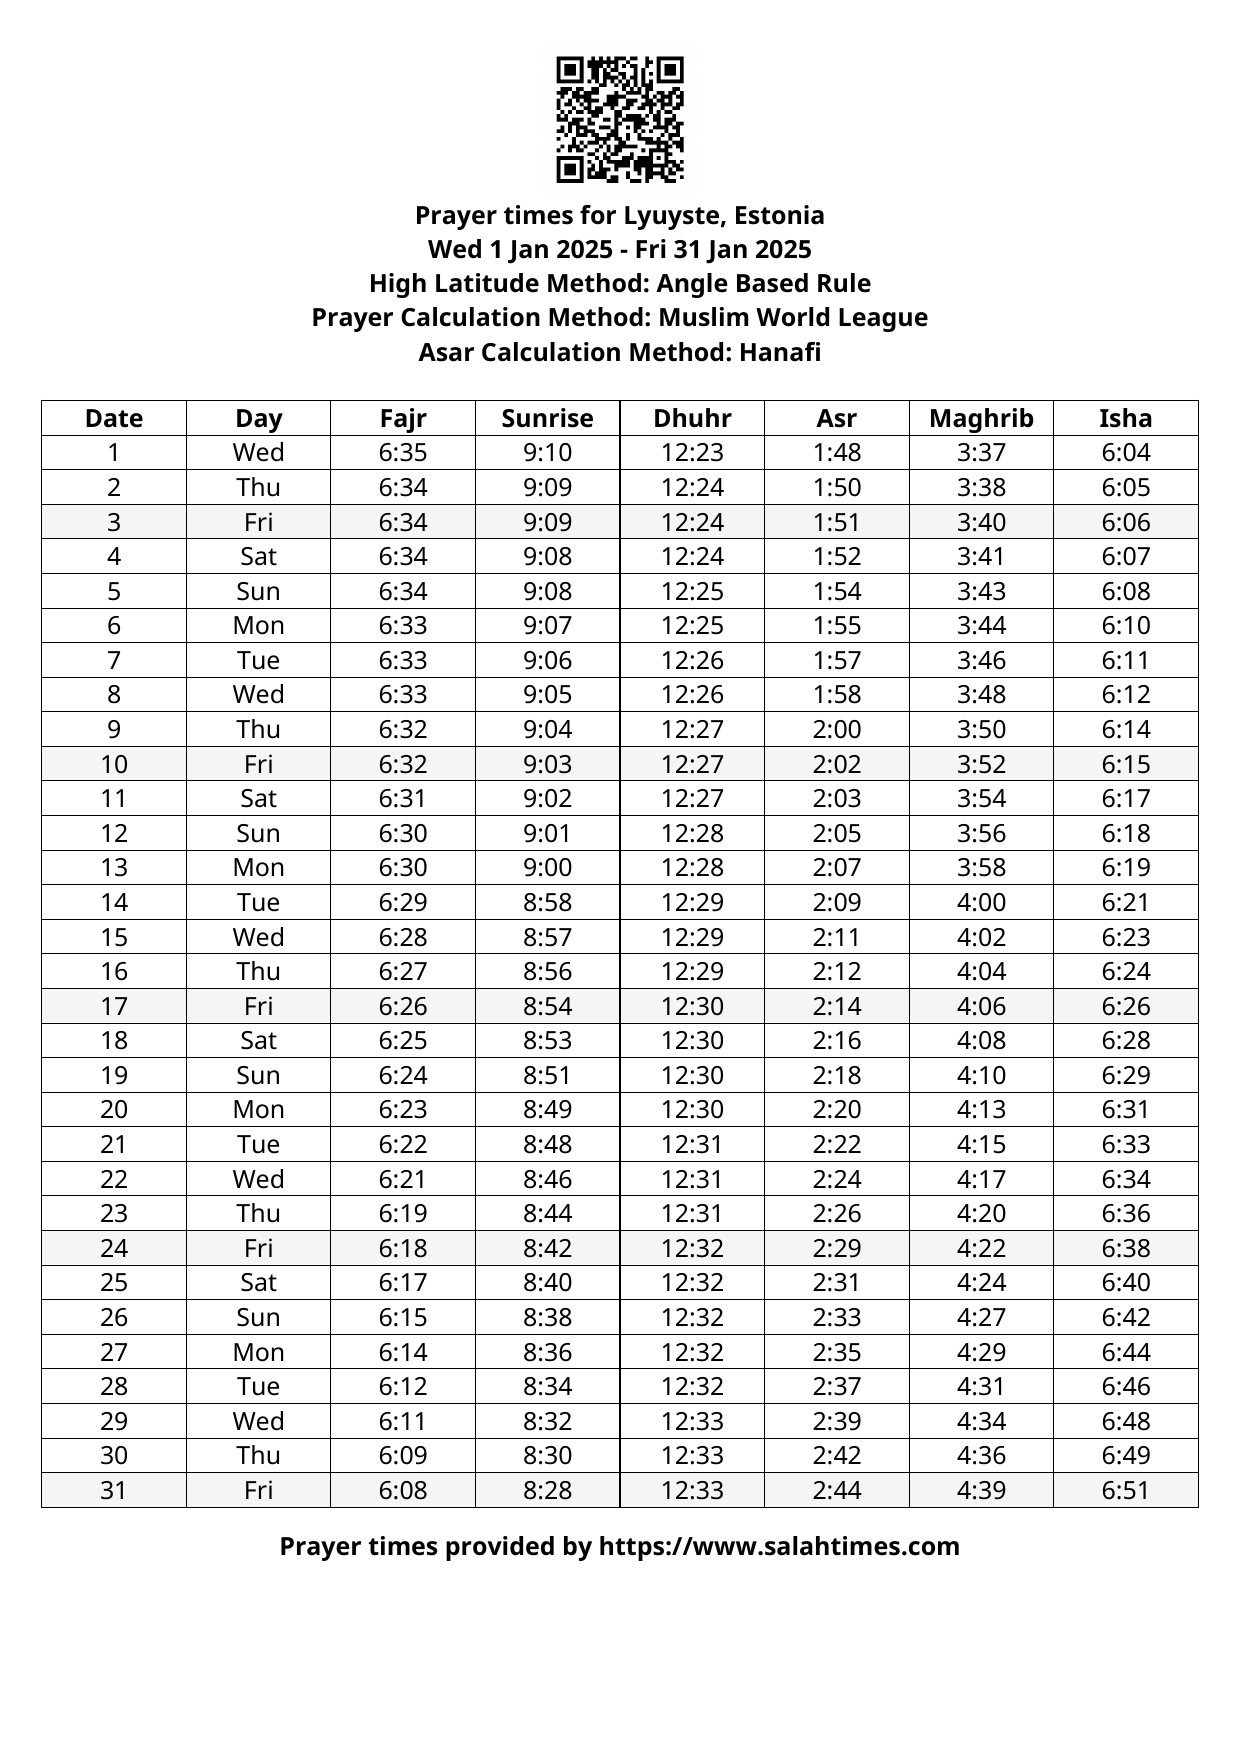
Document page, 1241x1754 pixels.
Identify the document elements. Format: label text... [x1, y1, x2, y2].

table_cell 2:03 [765, 781, 909, 815]
table_cell 6:18 [1054, 816, 1198, 849]
table_cell Sat [187, 1024, 330, 1057]
text Prayer times for Lyuyste, Estonia [42, 198, 1198, 232]
table_cell 9:03 [476, 747, 619, 780]
table_cell 11 [42, 781, 186, 815]
table_cell 8:53 [476, 1024, 619, 1057]
table_cell 12:23 [621, 436, 764, 469]
text Asar Calculation Method: Hanafi [42, 334, 1198, 368]
table_cell 12:30 [621, 1024, 764, 1057]
table_cell 4:20 [910, 1196, 1053, 1230]
table_cell 9:04 [476, 712, 619, 746]
table_cell Tue [187, 885, 330, 919]
table_cell 4:06 [910, 989, 1053, 1022]
table_cell 6:10 [1054, 609, 1198, 642]
table_cell 12:31 [621, 1127, 764, 1161]
table_cell 6:49 [1054, 1439, 1198, 1472]
table_cell 12:32 [621, 1300, 764, 1334]
table_cell 20 [42, 1093, 186, 1126]
table_cell 28 [42, 1369, 186, 1403]
table_cell 4:10 [910, 1058, 1053, 1092]
table_cell 4:29 [910, 1335, 1053, 1368]
table_cell 8:56 [476, 954, 619, 988]
table_cell 6:28 [331, 920, 475, 953]
table_cell 12:27 [621, 747, 764, 780]
text Prayer Calculation Method: Muslim World League [42, 300, 1198, 334]
table_cell 6:12 [331, 1369, 475, 1403]
table_cell 3:43 [910, 574, 1053, 607]
text Prayer times provided by https://www.salahtimes.com [42, 1528, 1198, 1563]
table_cell 6:23 [1054, 920, 1198, 953]
table_header Isha [1054, 401, 1198, 434]
table_cell 6:44 [1054, 1335, 1198, 1368]
table_cell 17 [42, 989, 186, 1022]
table_cell 6:36 [1054, 1196, 1198, 1230]
table_cell Wed [187, 920, 330, 953]
table_cell 2:42 [765, 1439, 909, 1472]
table_cell 2:11 [765, 920, 909, 953]
table_cell 6:32 [331, 712, 475, 746]
table_cell 12:24 [621, 539, 764, 573]
table_cell Fri [187, 505, 330, 538]
table_cell 1 [42, 436, 186, 469]
table_cell 3:40 [910, 505, 1053, 538]
table_cell 4:39 [910, 1473, 1053, 1507]
table_cell 6:31 [331, 781, 475, 815]
table_cell 12:24 [621, 470, 764, 504]
table_cell Mon [187, 1093, 330, 1126]
table_cell 24 [42, 1231, 186, 1264]
table_cell Sun [187, 1300, 330, 1334]
table_cell Thu [187, 1439, 330, 1472]
table_cell 4:02 [910, 920, 1053, 953]
table_cell 2:05 [765, 816, 909, 849]
table_cell 12:33 [621, 1439, 764, 1472]
table_cell Thu [187, 712, 330, 746]
table_cell 12:32 [621, 1231, 764, 1264]
text High Latitude Method: Angle Based Rule [42, 266, 1198, 300]
table_cell 12:27 [621, 712, 764, 746]
table_header Fajr [331, 401, 475, 434]
table_cell 8:57 [476, 920, 619, 953]
table_cell 2:18 [765, 1058, 909, 1092]
table_cell 4:36 [910, 1439, 1053, 1472]
table_cell Sun [187, 574, 330, 607]
table_header Asr [765, 401, 909, 434]
table_cell 6:06 [1054, 505, 1198, 538]
table_cell 2:29 [765, 1231, 909, 1264]
table_cell 12:30 [621, 989, 764, 1022]
table_cell 12:30 [621, 1093, 764, 1126]
table_cell 30 [42, 1439, 186, 1472]
table_cell 6:23 [331, 1093, 475, 1126]
table_cell 27 [42, 1335, 186, 1368]
table_cell 8:58 [476, 885, 619, 919]
table_cell 6:24 [1054, 954, 1198, 988]
table_cell 15 [42, 920, 186, 953]
table_cell 6:11 [331, 1404, 475, 1437]
table_cell 12:33 [621, 1404, 764, 1437]
table_cell Wed [187, 678, 330, 711]
table_cell 12:27 [621, 781, 764, 815]
table_cell 29 [42, 1404, 186, 1437]
table_cell 8:30 [476, 1439, 619, 1472]
table_cell 9:06 [476, 643, 619, 677]
table_cell 1:58 [765, 678, 909, 711]
table_cell 25 [42, 1266, 186, 1299]
table_cell 6:09 [331, 1439, 475, 1472]
table_cell Thu [187, 1196, 330, 1230]
table_cell 12:24 [621, 505, 764, 538]
table_cell 6:15 [1054, 747, 1198, 780]
table_cell Sat [187, 781, 330, 815]
table_cell 7 [42, 643, 186, 677]
table_cell 8:36 [476, 1335, 619, 1368]
table_cell 1:51 [765, 505, 909, 538]
table_cell 6:38 [1054, 1231, 1198, 1264]
table_cell 12:26 [621, 643, 764, 677]
table_cell 6:17 [1054, 781, 1198, 815]
table_cell 1:57 [765, 643, 909, 677]
table_cell 1:48 [765, 436, 909, 469]
table_cell 6:32 [331, 747, 475, 780]
table_cell 8:48 [476, 1127, 619, 1161]
table_cell 8:28 [476, 1473, 619, 1507]
table_cell 4:08 [910, 1024, 1053, 1057]
table_cell 9 [42, 712, 186, 746]
table_cell 12 [42, 816, 186, 849]
table_cell 2:00 [765, 712, 909, 746]
table_cell Thu [187, 954, 330, 988]
table_cell 2:09 [765, 885, 909, 919]
table_cell 8:32 [476, 1404, 619, 1437]
table_cell 12:30 [621, 1058, 764, 1092]
table_cell 2:35 [765, 1335, 909, 1368]
table_cell 6:26 [1054, 989, 1198, 1022]
table_cell 4:04 [910, 954, 1053, 988]
table_cell 12:25 [621, 574, 764, 607]
table_cell 8 [42, 678, 186, 711]
table_cell 6:34 [331, 505, 475, 538]
table_cell 6:15 [331, 1300, 475, 1334]
table_cell 12:29 [621, 954, 764, 988]
table_cell 8:54 [476, 989, 619, 1022]
table_header Day [187, 401, 330, 434]
table_header Maghrib [910, 401, 1053, 434]
table_cell 6:30 [331, 851, 475, 884]
table_cell 12:31 [621, 1196, 764, 1230]
table_cell 3:58 [910, 851, 1053, 884]
table_cell 3:54 [910, 781, 1053, 815]
table_cell 22 [42, 1162, 186, 1195]
table_cell 6:33 [331, 643, 475, 677]
table_cell 3:52 [910, 747, 1053, 780]
table_cell 8:46 [476, 1162, 619, 1195]
table_cell 2:26 [765, 1196, 909, 1230]
table_cell 9:09 [476, 470, 619, 504]
table_cell 6:33 [331, 678, 475, 711]
table_cell 6:33 [1054, 1127, 1198, 1161]
table_header Sunrise [476, 401, 619, 434]
table_cell Fri [187, 989, 330, 1022]
table_cell 6:19 [331, 1196, 475, 1230]
table_cell 3:38 [910, 470, 1053, 504]
table_cell 2:33 [765, 1300, 909, 1334]
table_cell 6:34 [331, 470, 475, 504]
table_cell 2 [42, 470, 186, 504]
table_cell 6:24 [331, 1058, 475, 1092]
table_cell 6:18 [331, 1231, 475, 1264]
table_cell 12:29 [621, 885, 764, 919]
table_cell 6:12 [1054, 678, 1198, 711]
table_cell Wed [187, 1162, 330, 1195]
table_cell 6:11 [1054, 643, 1198, 677]
table_cell 12:31 [621, 1162, 764, 1195]
table_cell 6:29 [1054, 1058, 1198, 1092]
table_cell Fri [187, 1473, 330, 1507]
table_cell 2:31 [765, 1266, 909, 1299]
table_cell 8:49 [476, 1093, 619, 1126]
table_cell 13 [42, 851, 186, 884]
table_cell 9:02 [476, 781, 619, 815]
table_cell 6:22 [331, 1127, 475, 1161]
table_header Dhuhr [621, 401, 764, 434]
table_cell Sat [187, 1266, 330, 1299]
table_cell 2:24 [765, 1162, 909, 1195]
text Wed 1 Jan 2025 - Fri 31 Jan 2025 [42, 232, 1198, 266]
table_cell 6:31 [1054, 1093, 1198, 1126]
table_cell 6:33 [331, 609, 475, 642]
table_cell 9:07 [476, 609, 619, 642]
table_cell 12:28 [621, 816, 764, 849]
table_cell 6:28 [1054, 1024, 1198, 1057]
table_cell 2:12 [765, 954, 909, 988]
table_cell 12:28 [621, 851, 764, 884]
table_cell 1:55 [765, 609, 909, 642]
table_cell Tue [187, 1127, 330, 1161]
table_cell Mon [187, 609, 330, 642]
table_cell 9:00 [476, 851, 619, 884]
table_cell 10 [42, 747, 186, 780]
table_cell 21 [42, 1127, 186, 1161]
table_cell Mon [187, 851, 330, 884]
table_cell 2:02 [765, 747, 909, 780]
table_cell 12:33 [621, 1473, 764, 1507]
table_cell 5 [42, 574, 186, 607]
table_cell 2:22 [765, 1127, 909, 1161]
table_cell 9:10 [476, 436, 619, 469]
table_cell 1:54 [765, 574, 909, 607]
table_cell 6:42 [1054, 1300, 1198, 1334]
table_cell 6:34 [331, 539, 475, 573]
table_cell 8:42 [476, 1231, 619, 1264]
table_cell 6:21 [1054, 885, 1198, 919]
table_cell Fri [187, 1231, 330, 1264]
table_cell 6:30 [331, 816, 475, 849]
table_cell 6:07 [1054, 539, 1198, 573]
table_cell 4:15 [910, 1127, 1053, 1161]
table_cell 4:00 [910, 885, 1053, 919]
table_cell 6:51 [1054, 1473, 1198, 1507]
table_cell 6:34 [331, 574, 475, 607]
table_cell 6:14 [331, 1335, 475, 1368]
table_cell Sun [187, 816, 330, 849]
table_cell 12:32 [621, 1266, 764, 1299]
table_cell 2:07 [765, 851, 909, 884]
table_cell 12:29 [621, 920, 764, 953]
table_cell 6:48 [1054, 1404, 1198, 1437]
table_cell 3:48 [910, 678, 1053, 711]
table_cell 6 [42, 609, 186, 642]
table_cell 4:31 [910, 1369, 1053, 1403]
table_cell 8:38 [476, 1300, 619, 1334]
table_cell 4 [42, 539, 186, 573]
table_cell 4:27 [910, 1300, 1053, 1334]
table_cell 6:46 [1054, 1369, 1198, 1403]
table_cell 6:26 [331, 989, 475, 1022]
table_cell 12:26 [621, 678, 764, 711]
table_cell Wed [187, 436, 330, 469]
table_cell 12:32 [621, 1335, 764, 1368]
table_cell 6:05 [1054, 470, 1198, 504]
table_cell 9:05 [476, 678, 619, 711]
table_cell 6:21 [331, 1162, 475, 1195]
table_cell 3:41 [910, 539, 1053, 573]
table_cell Fri [187, 747, 330, 780]
table_cell 6:17 [331, 1266, 475, 1299]
table_cell 3:50 [910, 712, 1053, 746]
table_cell 2:44 [765, 1473, 909, 1507]
table_cell 6:35 [331, 436, 475, 469]
table_cell 12:32 [621, 1369, 764, 1403]
table_cell 9:08 [476, 539, 619, 573]
picture [542, 41, 699, 198]
table_cell 6:19 [1054, 851, 1198, 884]
table_cell 1:52 [765, 539, 909, 573]
table_cell 12:25 [621, 609, 764, 642]
table_cell 2:39 [765, 1404, 909, 1437]
table_cell 3:46 [910, 643, 1053, 677]
table_cell 19 [42, 1058, 186, 1092]
table_cell Mon [187, 1335, 330, 1368]
table_cell 3:37 [910, 436, 1053, 469]
table_cell 9:01 [476, 816, 619, 849]
table_cell 9:09 [476, 505, 619, 538]
table_cell 2:16 [765, 1024, 909, 1057]
table_cell 3:56 [910, 816, 1053, 849]
table_cell 14 [42, 885, 186, 919]
table_cell 4:17 [910, 1162, 1053, 1195]
table_cell Tue [187, 1369, 330, 1403]
table_cell 18 [42, 1024, 186, 1057]
table_cell 6:29 [331, 885, 475, 919]
table_cell 26 [42, 1300, 186, 1334]
table_cell 3:44 [910, 609, 1053, 642]
table_cell 6:04 [1054, 436, 1198, 469]
table_cell 6:14 [1054, 712, 1198, 746]
table_cell 4:13 [910, 1093, 1053, 1126]
table_header Date [42, 401, 186, 434]
table_cell 6:40 [1054, 1266, 1198, 1299]
table_cell 16 [42, 954, 186, 988]
table_cell Thu [187, 470, 330, 504]
table_cell 6:25 [331, 1024, 475, 1057]
table_cell 8:40 [476, 1266, 619, 1299]
table_cell 6:08 [1054, 574, 1198, 607]
table_cell Wed [187, 1404, 330, 1437]
table_cell 31 [42, 1473, 186, 1507]
table_cell 8:34 [476, 1369, 619, 1403]
table_cell 1:50 [765, 470, 909, 504]
table_cell 4:24 [910, 1266, 1053, 1299]
table_cell 4:22 [910, 1231, 1053, 1264]
table_cell Sat [187, 539, 330, 573]
table_cell Tue [187, 643, 330, 677]
table_cell 2:37 [765, 1369, 909, 1403]
table_cell 4:34 [910, 1404, 1053, 1437]
table_cell 2:20 [765, 1093, 909, 1126]
table_cell 3 [42, 505, 186, 538]
table_cell 6:08 [331, 1473, 475, 1507]
table_cell 9:08 [476, 574, 619, 607]
table_cell 6:27 [331, 954, 475, 988]
table_cell 8:44 [476, 1196, 619, 1230]
table_cell 6:34 [1054, 1162, 1198, 1195]
table_cell 23 [42, 1196, 186, 1230]
table_cell 8:51 [476, 1058, 619, 1092]
table_cell Sun [187, 1058, 330, 1092]
table_cell 2:14 [765, 989, 909, 1022]
